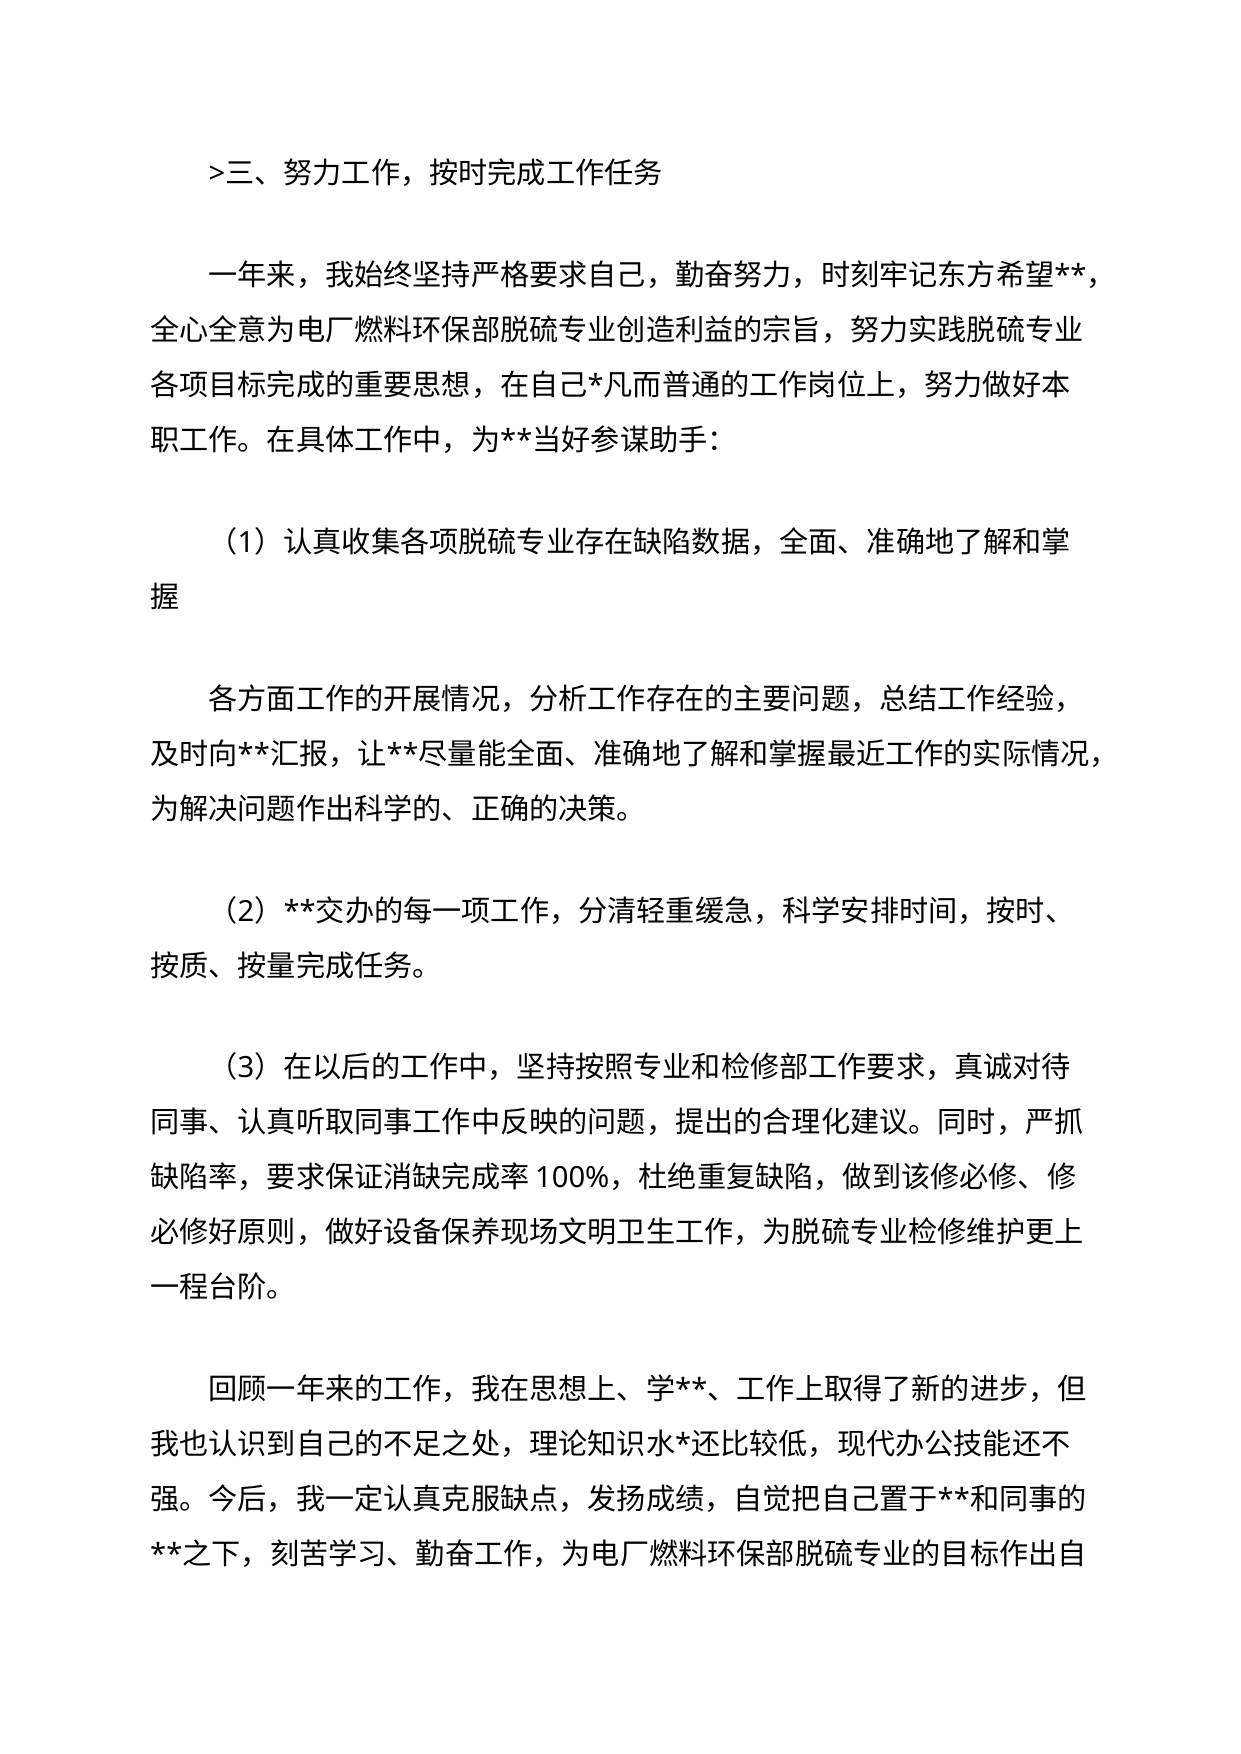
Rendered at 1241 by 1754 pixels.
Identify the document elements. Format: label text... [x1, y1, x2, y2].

text 一年来，我始终坚持严格要求自己，勤奋努力，时刻牢记东方希望**，全心全意为电厂燃料环保部脱硫专业创造利益的宗旨，努力实践脱硫专业各项目标完成的重要思想，在自己*凡而普通的工作岗位上，努力做好本职工作。在具体工作中，为**当好参谋助手： [150, 252, 1090, 459]
text （1）认真收集各项脱硫专业存在缺陷数据，全面、准确地了解和掌握 [150, 519, 1090, 616]
text （2）**交办的每一项工作，分清轻重缓急，科学安排时间，按时、按质、按量完成任务。 [150, 887, 1090, 984]
text >三、努力工作，按时完成工作任务 [150, 150, 1090, 192]
text （3）在以后的工作中，坚持按照专业和检修部工作要求，真诚对待同事、认真听取同事工作中反映的问题，提出的合理化建议。同时，严抓缺陷率，要求保证消缺完成率100%，杜绝重复缺陷，做到该修必修、修必修好原则，做好设备保养现场文明卫生工作，为脱硫专业检修维护更上一程台阶。 [150, 1044, 1090, 1306]
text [150, 1366, 1090, 1573]
text 各方面工作的开展情况，分析工作存在的主要问题，总结工作经验，及时向**汇报，让**尽量能全面、准确地了解和掌握最近工作的实际情况，为解决问题作出科学的、正确的决策。 [150, 676, 1090, 828]
